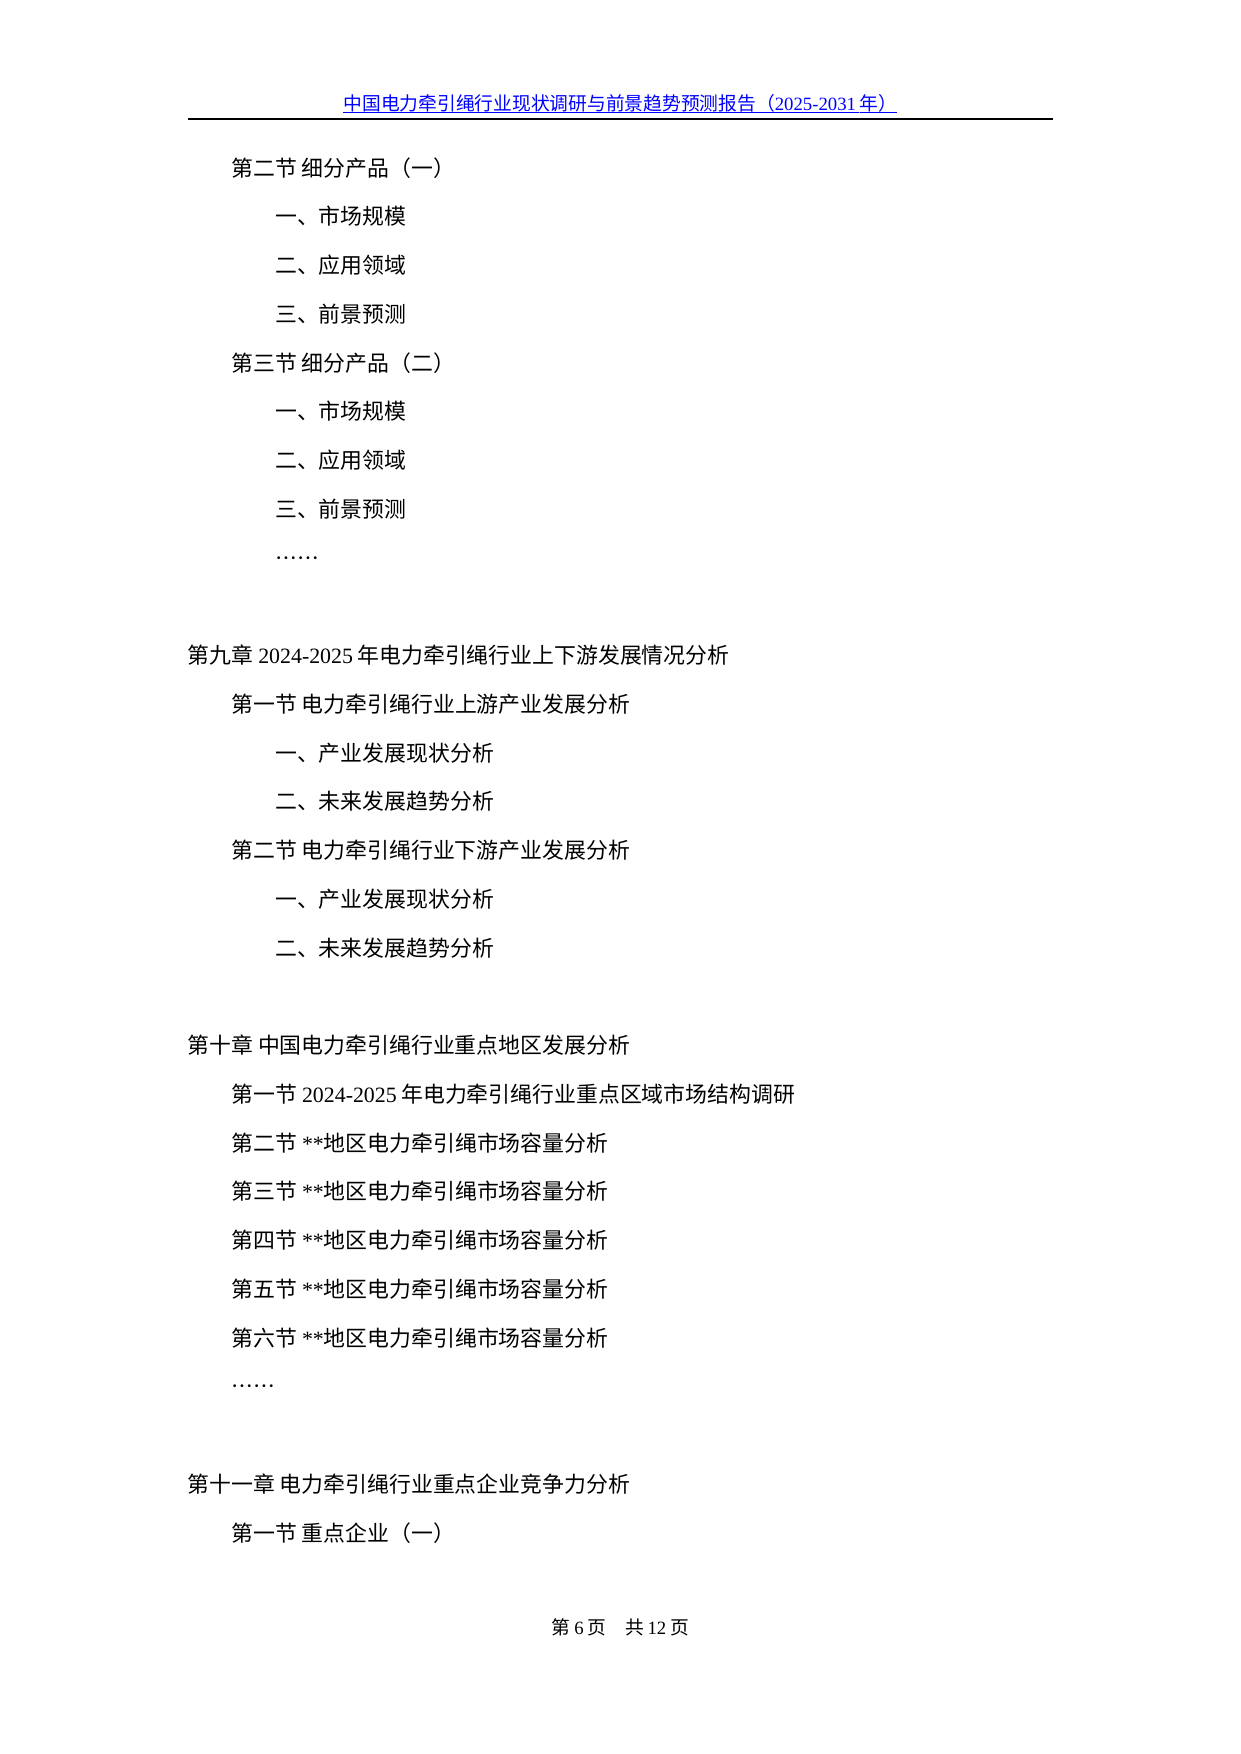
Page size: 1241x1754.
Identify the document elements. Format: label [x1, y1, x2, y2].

text [187, 150, 1053, 1548]
